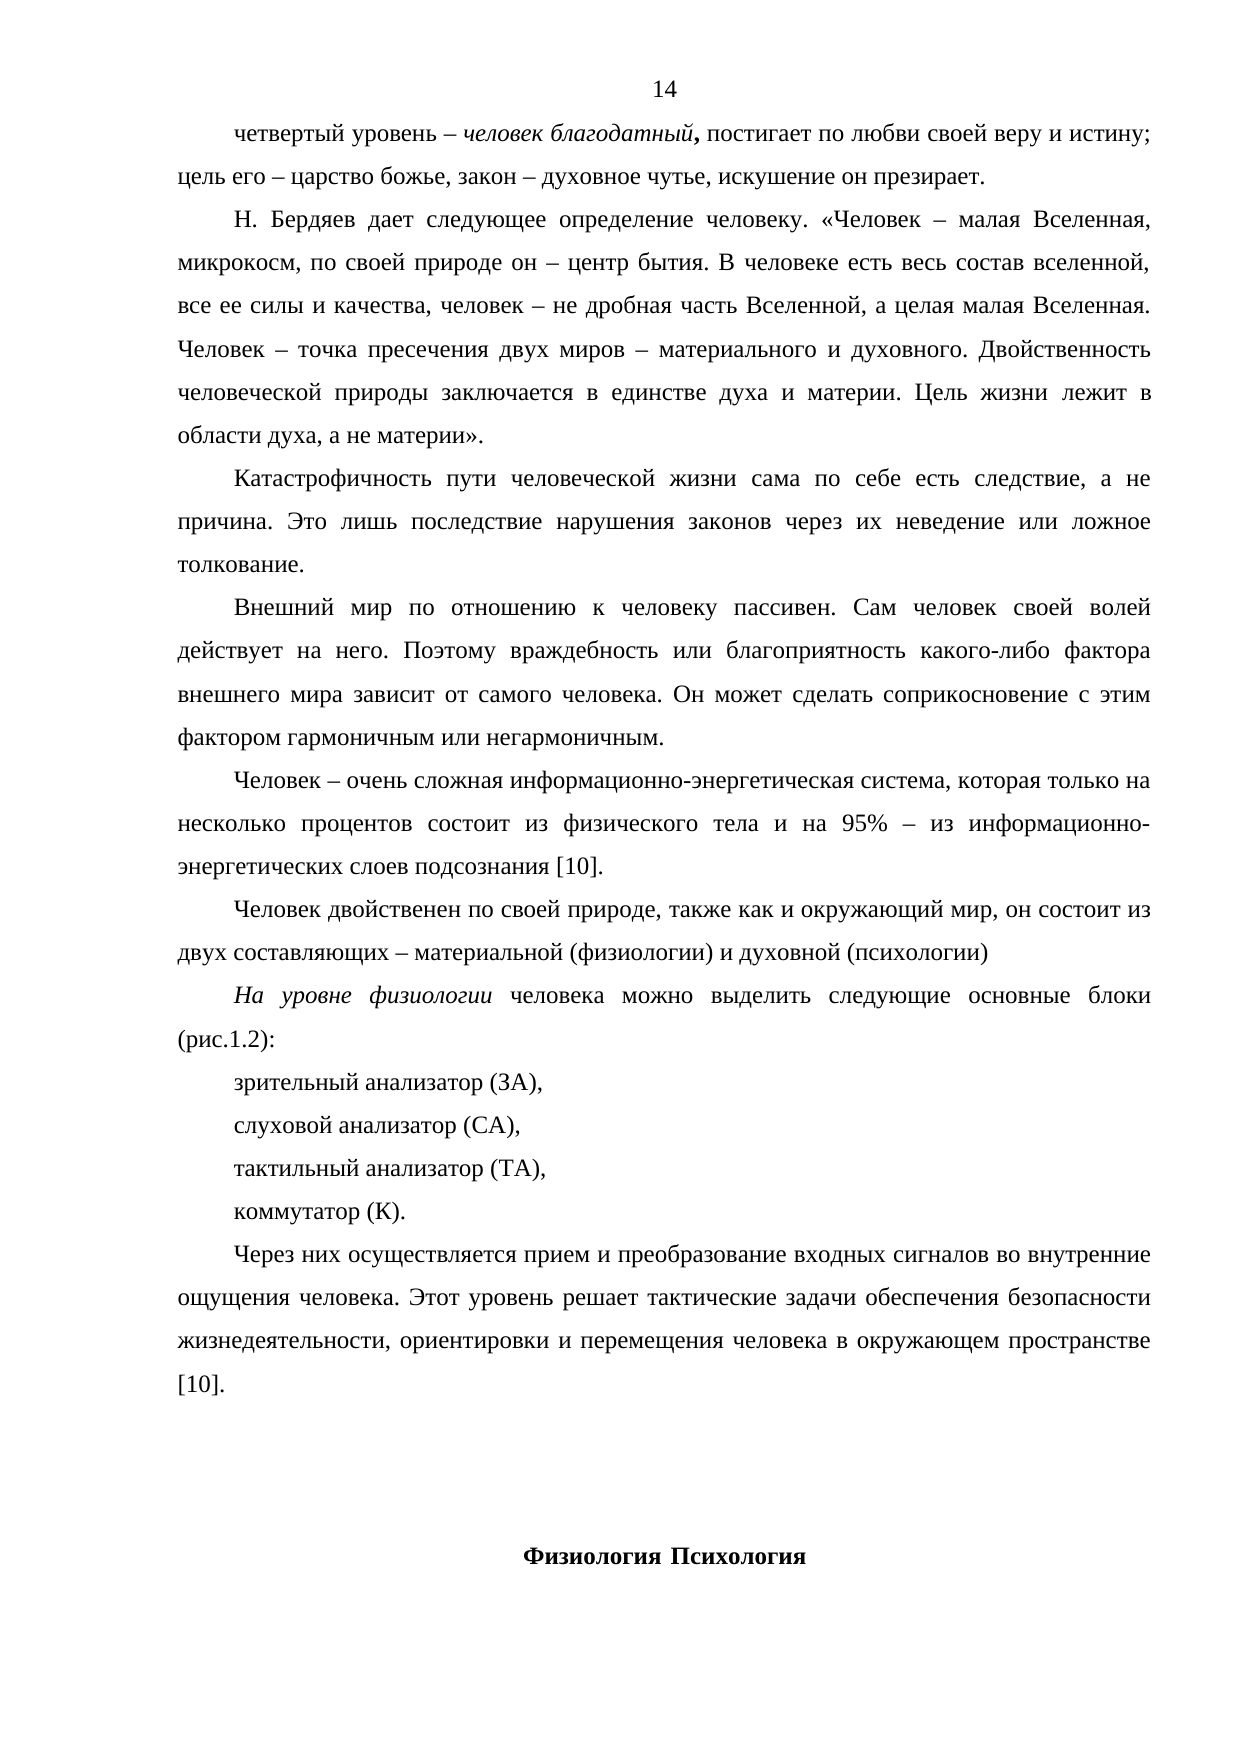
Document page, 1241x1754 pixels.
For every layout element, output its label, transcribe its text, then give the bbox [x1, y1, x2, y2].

text зрительный анализатор (ЗА), [177, 1067, 1152, 1096]
list На уровне физиологии человека можно выделить следующие основные блоки (рис.1.2): [177, 981, 1152, 1052]
text Через них осуществляется прием и преобразование входных сигналов во внутренние ощущения человека. Этот уровень решает тактические задачи обеспечения безопасности жизнедеятельности, ориентировки и перемещения человека в окружающем пространстве [10]. [177, 1239, 1152, 1397]
list Внешний мир по отношению к человеку пассивен. Сам человек своей волей действует на него. Поэтому враждебность или благоприятность какого-либо фактора внешнего мира зависит от самого человека. Он может сделать соприкосновение с этим фактором гармоничным или негармоничным. [177, 592, 1152, 751]
subtitle Физиология Психология [177, 1541, 1152, 1570]
text коммутатор (К). [177, 1196, 1152, 1225]
list Человек – очень сложная информационно-энергетическая система, которая только на несколько процентов состоит из физического тела и на 95% – из информационно-энергетических слоев подсознания [10]. [177, 765, 1152, 880]
text слуховой анализатор (СА), [177, 1110, 1152, 1139]
text тактильный анализатор (ТА), [177, 1153, 1152, 1182]
text четвертый уровень – человек благодатный, постигает по любви своей веру и истину; цель его – царство божье, закон – духовное чутье, искушение он презирает. [177, 118, 1152, 190]
list Человек двойственен по своей природе, также как и окружающий мир, он состоит из двух составляющих – материальной (физиологии) и духовной (психологии) [177, 894, 1152, 966]
list Катастрофичность пути человеческой жизни сама по себе есть следствие, а не причина. Это лишь последствие нарушения законов через их неведение или ложное толкование. [177, 463, 1152, 578]
text Н. Бердяев дает следующее определение человеку. «Человек – малая Вселенная, микрокосм, по своей природе он – центр бытия. В человеке есть весь состав вселенной, все ее силы и качества, человек – не дробная часть Вселенной, а целая малая Вселенная. Человек – точка пресечения двух миров – материального и духовного. Двойственность человеческой природы заключается в единстве духа и материи. Цель жизни лежит в области духа, а не материи». [177, 204, 1152, 449]
